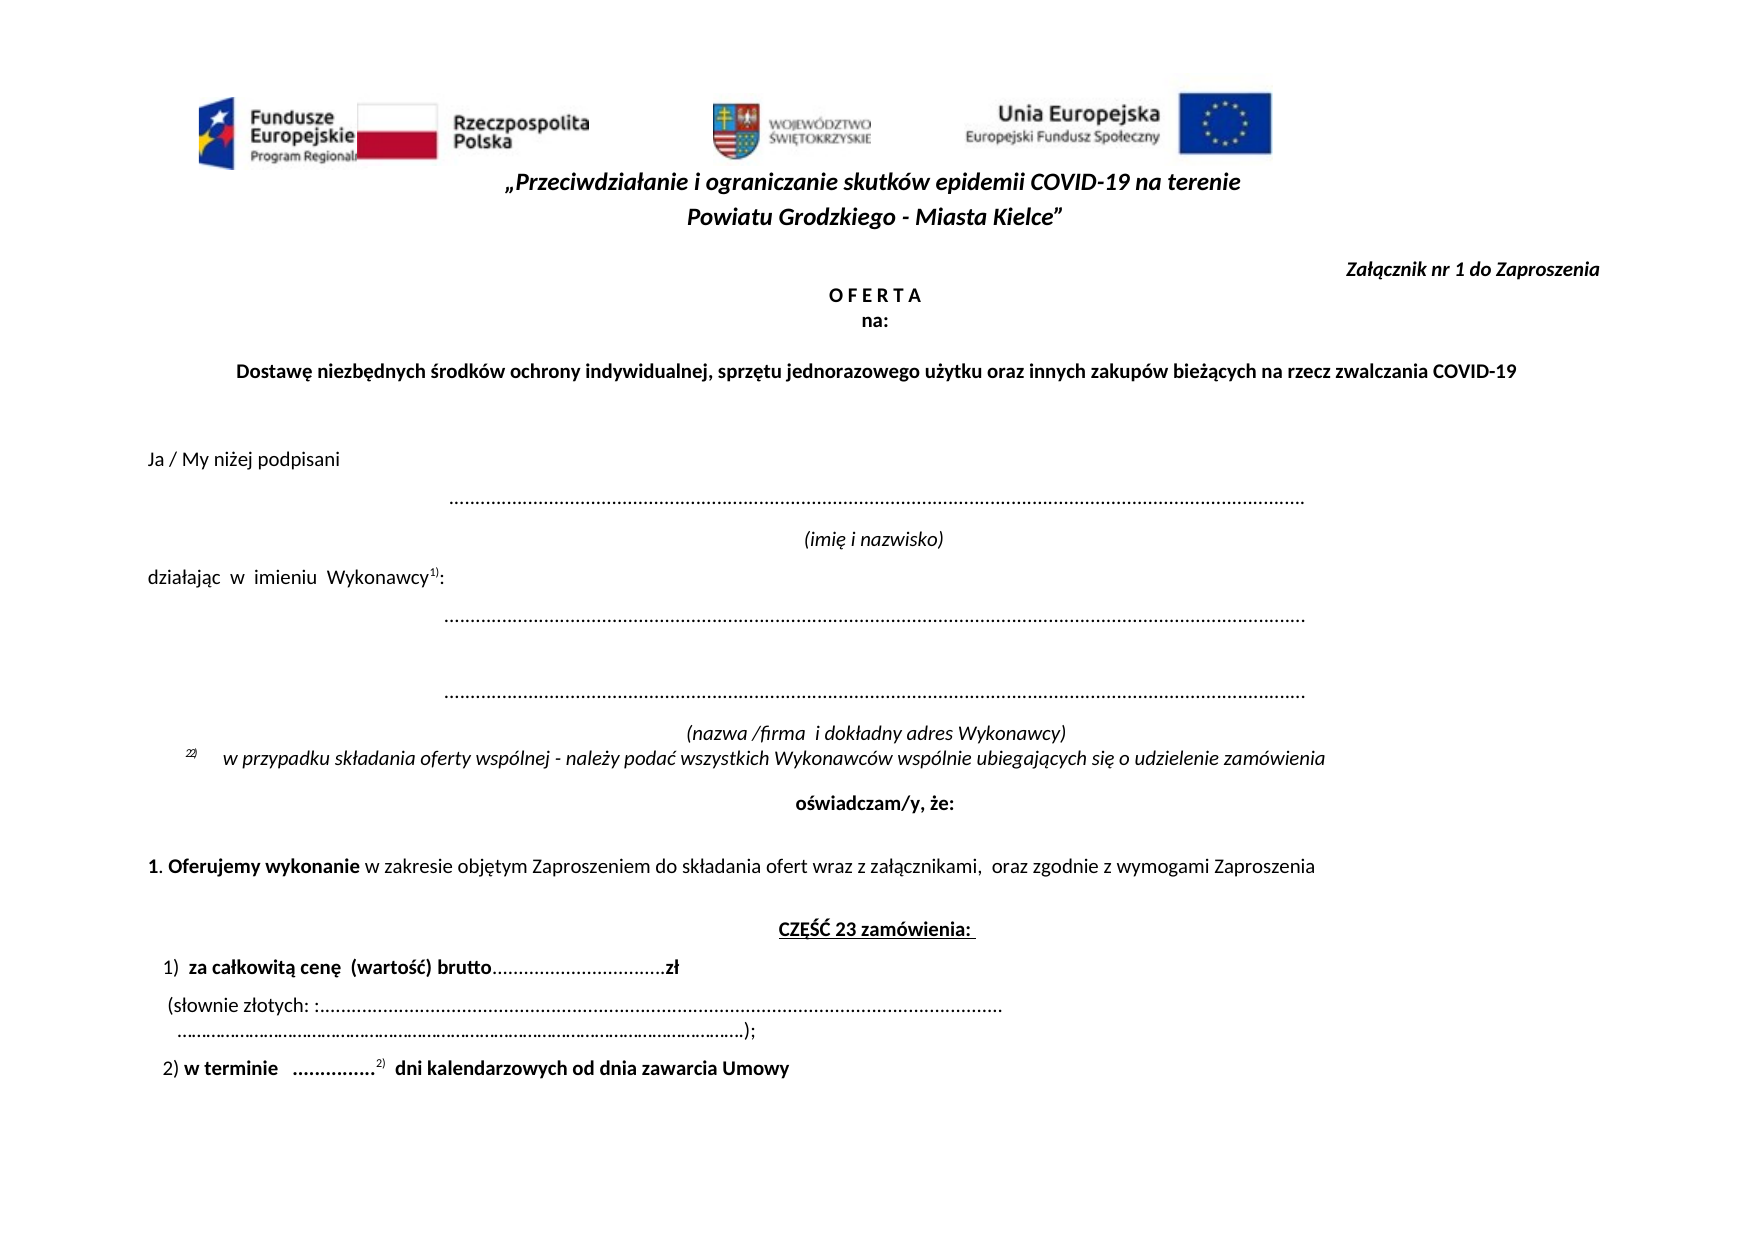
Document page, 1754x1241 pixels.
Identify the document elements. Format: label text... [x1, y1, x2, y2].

text Załącznik nr 1 do Zaproszenia [148, 256, 1602, 282]
text na: [148, 307, 1602, 333]
text .................................................................................................................................................................... [148, 678, 1602, 703]
picture [198, 93, 589, 170]
text oświadczam/y, że: [148, 790, 1602, 815]
text 2) w terminie ...............2) dni kalendarzowych od dnia zawarcia Umowy [162, 1056, 1602, 1081]
text O F E R T A [148, 282, 1602, 307]
picture [713, 93, 871, 166]
text .................................................................................................................................................................... [148, 602, 1602, 628]
text 1. Oferujemy wykonanie w zakresie objętym Zaproszeniem do składania ofert wraz z załącznikami, oraz zgodnie z wymogami Zaproszenia [148, 853, 1602, 878]
list w przypadku składania oferty wspólnej - należy podać wszystkich Wykonawców wspólnie ubiegających się o udzielenie zamówienia [185, 746, 1602, 771]
text CZĘŚĆ 23 zamówienia: [148, 916, 1602, 942]
text działając w imieniu Wykonawcy1): [148, 564, 1602, 590]
text Ja / My niżej podpisani [148, 446, 1602, 472]
text (słownie złotych: :.................................................................................................................................. [162, 992, 1602, 1018]
picture [964, 73, 1273, 166]
text (nazwa /firma i dokładny adres Wykonawcy) [148, 720, 1602, 746]
text ................................................................................................................................................................... [148, 484, 1602, 510]
text 1) za całkowitą cenę (wartość) brutto.................................zł [162, 954, 1602, 980]
list Dostawę niezbędnych środków ochrony indywidualnej, sprzętu jednorazowego użytku oraz innych zakupów bieżących na rzecz zwalczania COVID-19 [148, 358, 1606, 383]
text ……………………………………………………………………………………………………….); [177, 1018, 1606, 1043]
text (imię i nazwisko) [148, 526, 1602, 552]
